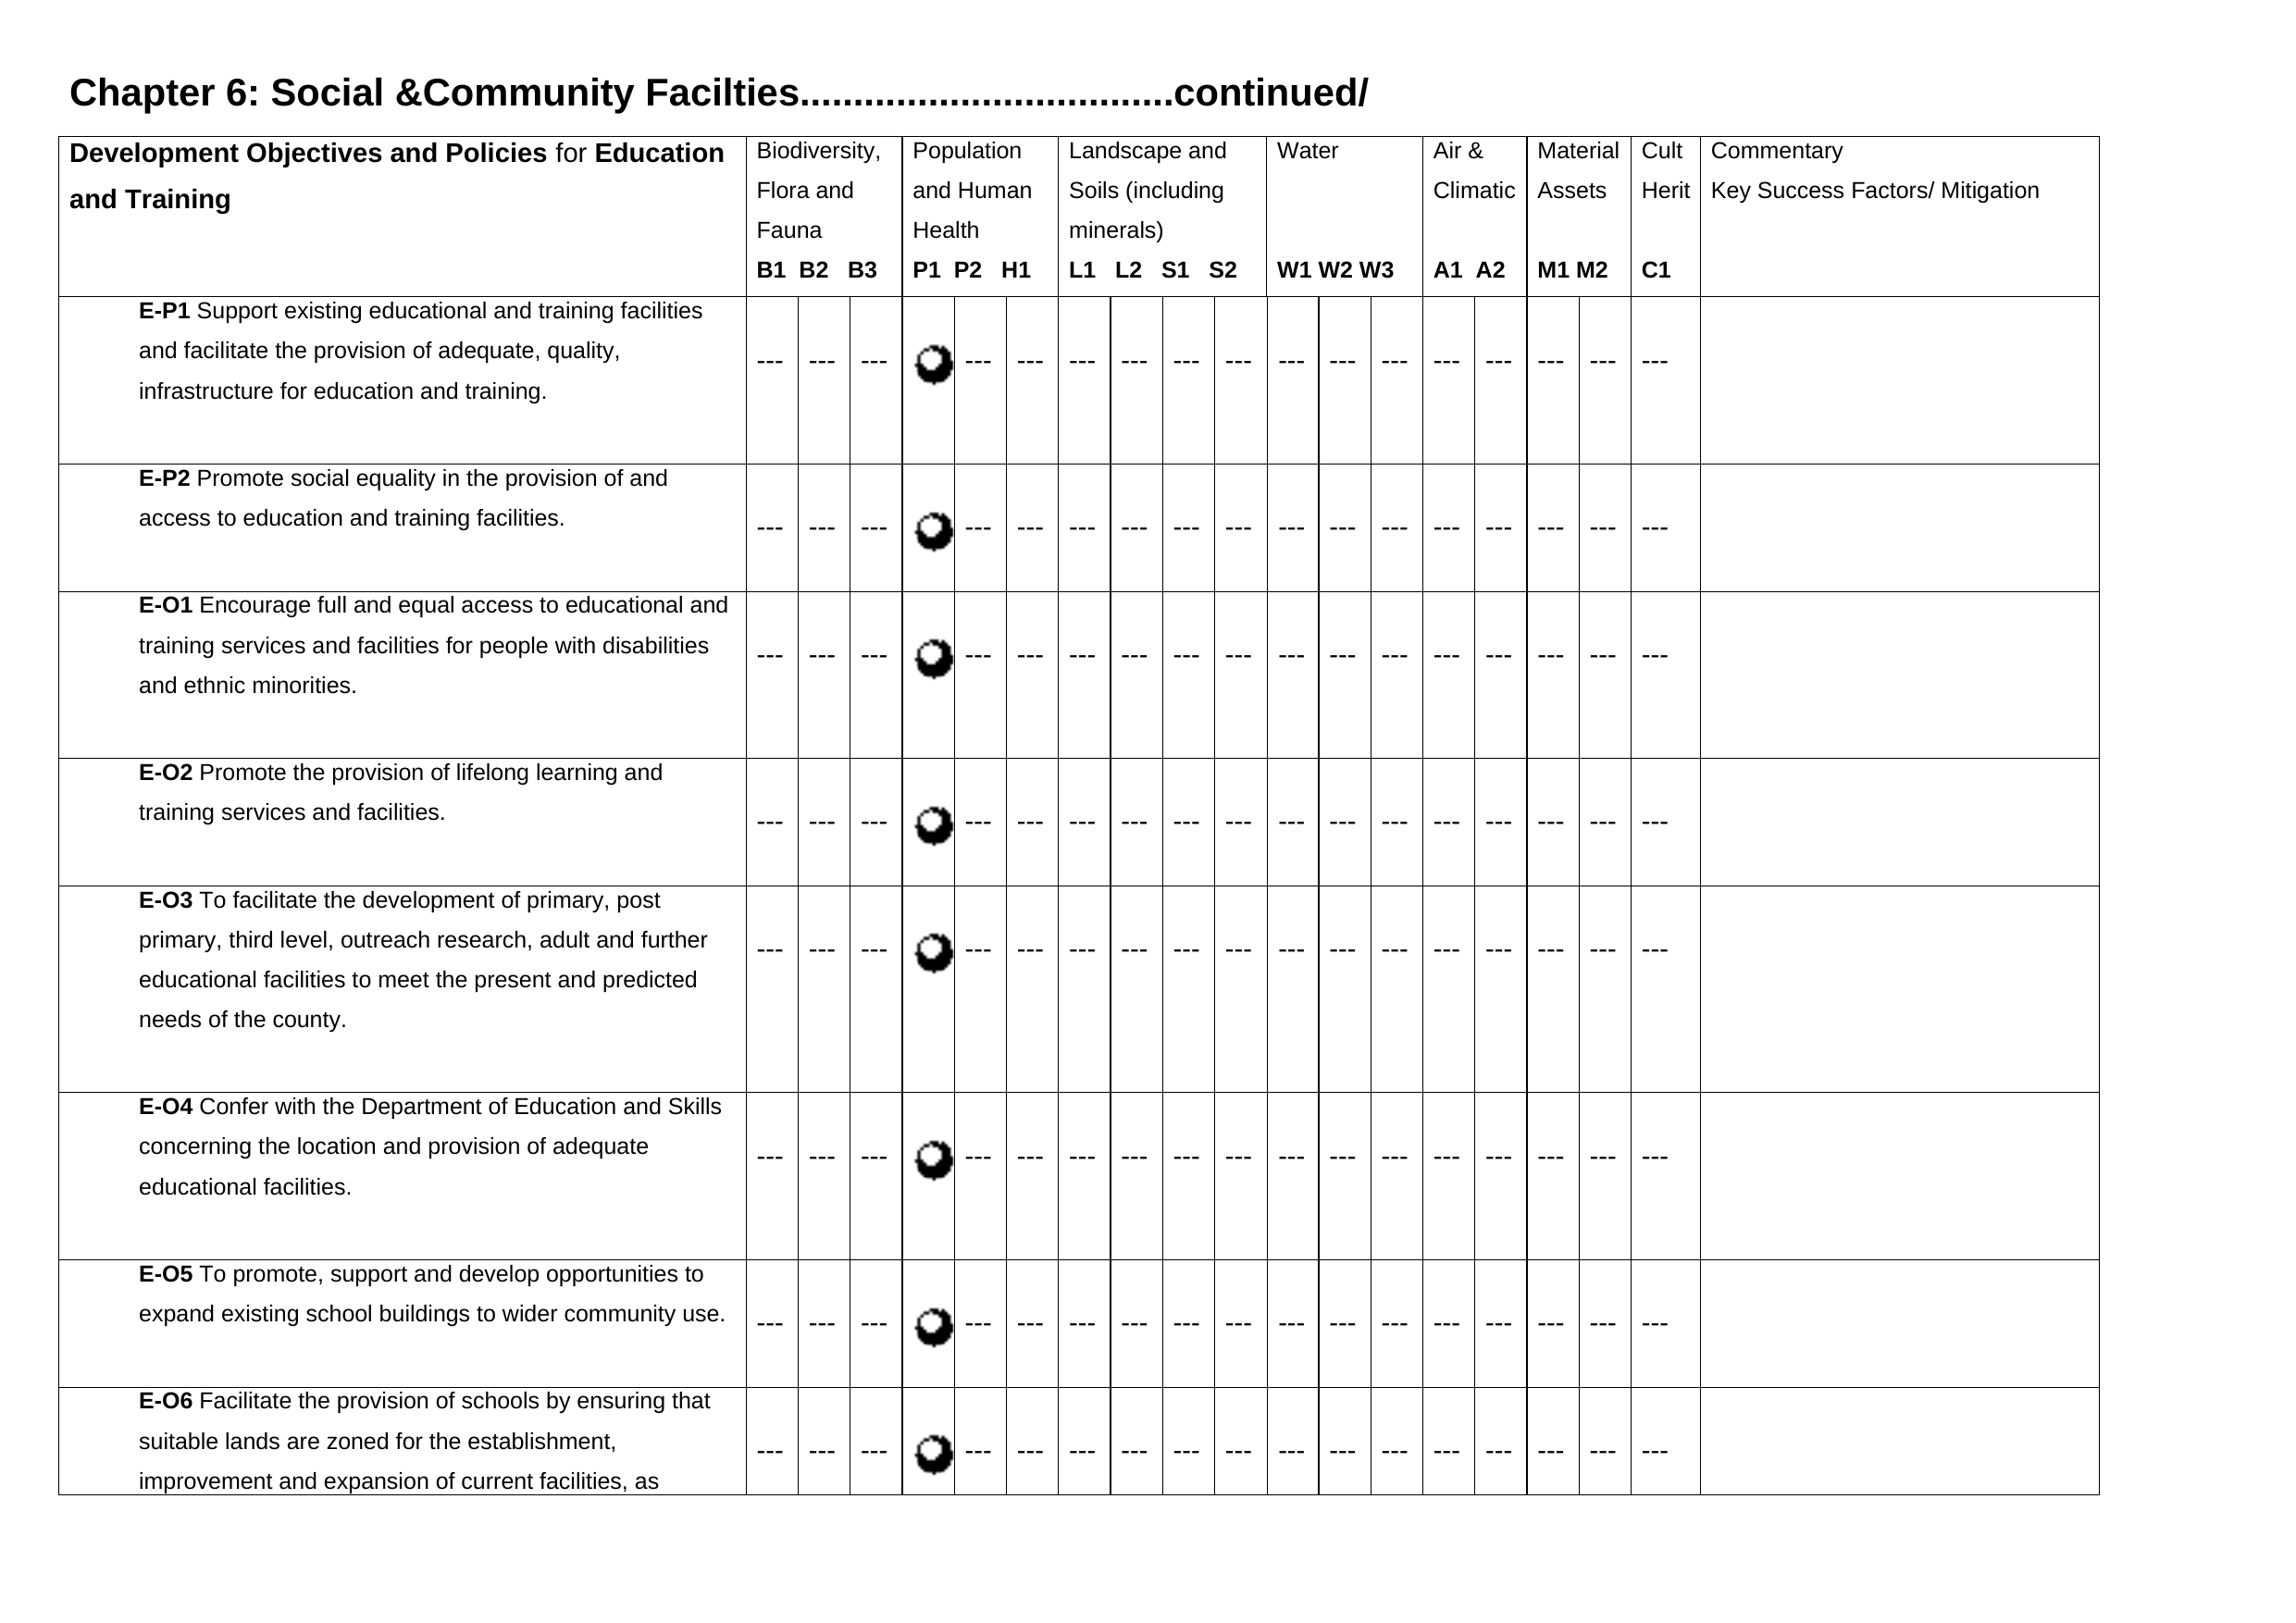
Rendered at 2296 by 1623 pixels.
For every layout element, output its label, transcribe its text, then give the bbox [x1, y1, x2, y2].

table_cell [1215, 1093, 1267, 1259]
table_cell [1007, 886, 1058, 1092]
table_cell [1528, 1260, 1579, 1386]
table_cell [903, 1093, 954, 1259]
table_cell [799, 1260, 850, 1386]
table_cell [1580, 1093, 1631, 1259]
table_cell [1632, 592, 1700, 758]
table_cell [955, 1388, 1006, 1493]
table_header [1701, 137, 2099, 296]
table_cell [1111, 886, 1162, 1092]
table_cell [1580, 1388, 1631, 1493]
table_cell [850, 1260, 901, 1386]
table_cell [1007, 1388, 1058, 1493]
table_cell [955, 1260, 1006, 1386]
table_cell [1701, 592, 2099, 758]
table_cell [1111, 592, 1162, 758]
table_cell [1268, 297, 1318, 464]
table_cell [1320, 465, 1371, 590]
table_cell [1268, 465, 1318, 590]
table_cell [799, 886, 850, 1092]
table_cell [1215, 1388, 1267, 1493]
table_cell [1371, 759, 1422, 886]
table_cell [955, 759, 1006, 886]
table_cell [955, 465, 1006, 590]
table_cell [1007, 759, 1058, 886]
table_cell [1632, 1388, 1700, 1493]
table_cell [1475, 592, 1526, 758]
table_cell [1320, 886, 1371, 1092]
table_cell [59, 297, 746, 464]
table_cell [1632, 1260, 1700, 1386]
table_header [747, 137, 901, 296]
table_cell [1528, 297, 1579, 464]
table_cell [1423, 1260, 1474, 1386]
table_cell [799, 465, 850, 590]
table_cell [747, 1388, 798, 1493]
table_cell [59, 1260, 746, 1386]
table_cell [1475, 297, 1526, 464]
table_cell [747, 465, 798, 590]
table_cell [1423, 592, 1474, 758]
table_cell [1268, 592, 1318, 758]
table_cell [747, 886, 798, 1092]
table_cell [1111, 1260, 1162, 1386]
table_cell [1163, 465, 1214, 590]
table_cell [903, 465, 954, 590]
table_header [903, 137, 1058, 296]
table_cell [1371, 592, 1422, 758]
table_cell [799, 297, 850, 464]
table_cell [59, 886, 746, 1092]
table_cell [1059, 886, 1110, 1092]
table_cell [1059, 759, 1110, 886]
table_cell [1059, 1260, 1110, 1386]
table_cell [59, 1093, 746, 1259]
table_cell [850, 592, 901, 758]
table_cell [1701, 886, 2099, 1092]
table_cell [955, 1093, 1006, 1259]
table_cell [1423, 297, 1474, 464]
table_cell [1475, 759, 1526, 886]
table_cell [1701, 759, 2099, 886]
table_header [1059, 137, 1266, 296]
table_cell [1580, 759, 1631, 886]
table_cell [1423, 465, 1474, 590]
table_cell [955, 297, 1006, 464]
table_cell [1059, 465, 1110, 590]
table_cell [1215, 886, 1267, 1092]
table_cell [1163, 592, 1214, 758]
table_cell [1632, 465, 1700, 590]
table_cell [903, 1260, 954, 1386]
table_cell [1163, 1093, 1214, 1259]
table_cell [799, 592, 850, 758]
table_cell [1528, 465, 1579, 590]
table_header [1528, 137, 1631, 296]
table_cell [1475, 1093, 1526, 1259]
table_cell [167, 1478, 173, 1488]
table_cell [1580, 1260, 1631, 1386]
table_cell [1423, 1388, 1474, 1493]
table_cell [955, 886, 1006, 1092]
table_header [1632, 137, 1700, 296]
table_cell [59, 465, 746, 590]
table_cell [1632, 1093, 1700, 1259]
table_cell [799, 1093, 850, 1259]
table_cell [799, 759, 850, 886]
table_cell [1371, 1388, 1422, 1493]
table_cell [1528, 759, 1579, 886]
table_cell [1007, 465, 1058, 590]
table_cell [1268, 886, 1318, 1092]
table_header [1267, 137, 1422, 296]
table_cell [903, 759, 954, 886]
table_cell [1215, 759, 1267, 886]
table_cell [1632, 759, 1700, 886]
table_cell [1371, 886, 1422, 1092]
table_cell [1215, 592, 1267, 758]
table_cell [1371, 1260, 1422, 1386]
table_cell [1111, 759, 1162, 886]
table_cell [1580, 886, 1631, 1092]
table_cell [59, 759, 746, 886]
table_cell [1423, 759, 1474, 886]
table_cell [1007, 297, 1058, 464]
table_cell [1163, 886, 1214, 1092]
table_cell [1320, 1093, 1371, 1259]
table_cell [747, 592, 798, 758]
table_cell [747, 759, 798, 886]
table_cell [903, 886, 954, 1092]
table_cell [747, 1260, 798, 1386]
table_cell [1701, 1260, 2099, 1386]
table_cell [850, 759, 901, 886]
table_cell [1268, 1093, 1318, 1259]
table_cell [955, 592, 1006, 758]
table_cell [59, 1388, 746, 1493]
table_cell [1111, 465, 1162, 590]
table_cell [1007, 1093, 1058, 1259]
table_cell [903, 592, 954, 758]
text Chapter 6: Social &Community Facilties...................................continued/ [69, 69, 2226, 114]
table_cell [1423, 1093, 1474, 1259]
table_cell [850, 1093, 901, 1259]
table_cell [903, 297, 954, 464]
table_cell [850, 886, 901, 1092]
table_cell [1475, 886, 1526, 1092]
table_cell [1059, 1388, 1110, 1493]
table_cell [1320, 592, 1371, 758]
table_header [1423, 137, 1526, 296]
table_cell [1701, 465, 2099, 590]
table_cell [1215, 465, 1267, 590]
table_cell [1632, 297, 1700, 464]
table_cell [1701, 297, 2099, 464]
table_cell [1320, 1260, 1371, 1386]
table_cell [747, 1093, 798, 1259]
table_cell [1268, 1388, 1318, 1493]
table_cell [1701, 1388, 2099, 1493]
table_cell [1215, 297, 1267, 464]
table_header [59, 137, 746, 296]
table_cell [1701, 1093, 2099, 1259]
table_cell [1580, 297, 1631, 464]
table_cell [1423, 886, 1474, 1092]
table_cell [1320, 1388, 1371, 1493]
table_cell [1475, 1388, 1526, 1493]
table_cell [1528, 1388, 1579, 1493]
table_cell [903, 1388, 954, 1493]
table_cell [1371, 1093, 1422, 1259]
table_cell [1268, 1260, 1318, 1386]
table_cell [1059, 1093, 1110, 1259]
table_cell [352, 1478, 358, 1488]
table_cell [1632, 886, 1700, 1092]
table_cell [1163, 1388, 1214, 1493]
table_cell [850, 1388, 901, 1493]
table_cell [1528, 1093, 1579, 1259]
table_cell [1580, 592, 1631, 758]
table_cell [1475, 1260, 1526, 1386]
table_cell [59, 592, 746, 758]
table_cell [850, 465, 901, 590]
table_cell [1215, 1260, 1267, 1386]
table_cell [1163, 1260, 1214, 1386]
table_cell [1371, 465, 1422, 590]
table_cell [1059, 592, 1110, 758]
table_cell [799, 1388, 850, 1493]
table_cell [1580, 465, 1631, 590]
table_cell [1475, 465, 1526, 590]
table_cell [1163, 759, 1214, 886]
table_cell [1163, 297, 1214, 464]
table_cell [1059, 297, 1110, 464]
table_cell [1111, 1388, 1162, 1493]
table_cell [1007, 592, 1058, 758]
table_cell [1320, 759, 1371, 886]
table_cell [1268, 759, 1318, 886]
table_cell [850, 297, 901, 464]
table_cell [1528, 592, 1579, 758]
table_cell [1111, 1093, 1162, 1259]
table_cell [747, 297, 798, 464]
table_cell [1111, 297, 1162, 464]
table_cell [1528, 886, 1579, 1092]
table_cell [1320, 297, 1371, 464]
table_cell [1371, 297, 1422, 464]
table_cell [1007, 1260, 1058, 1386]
